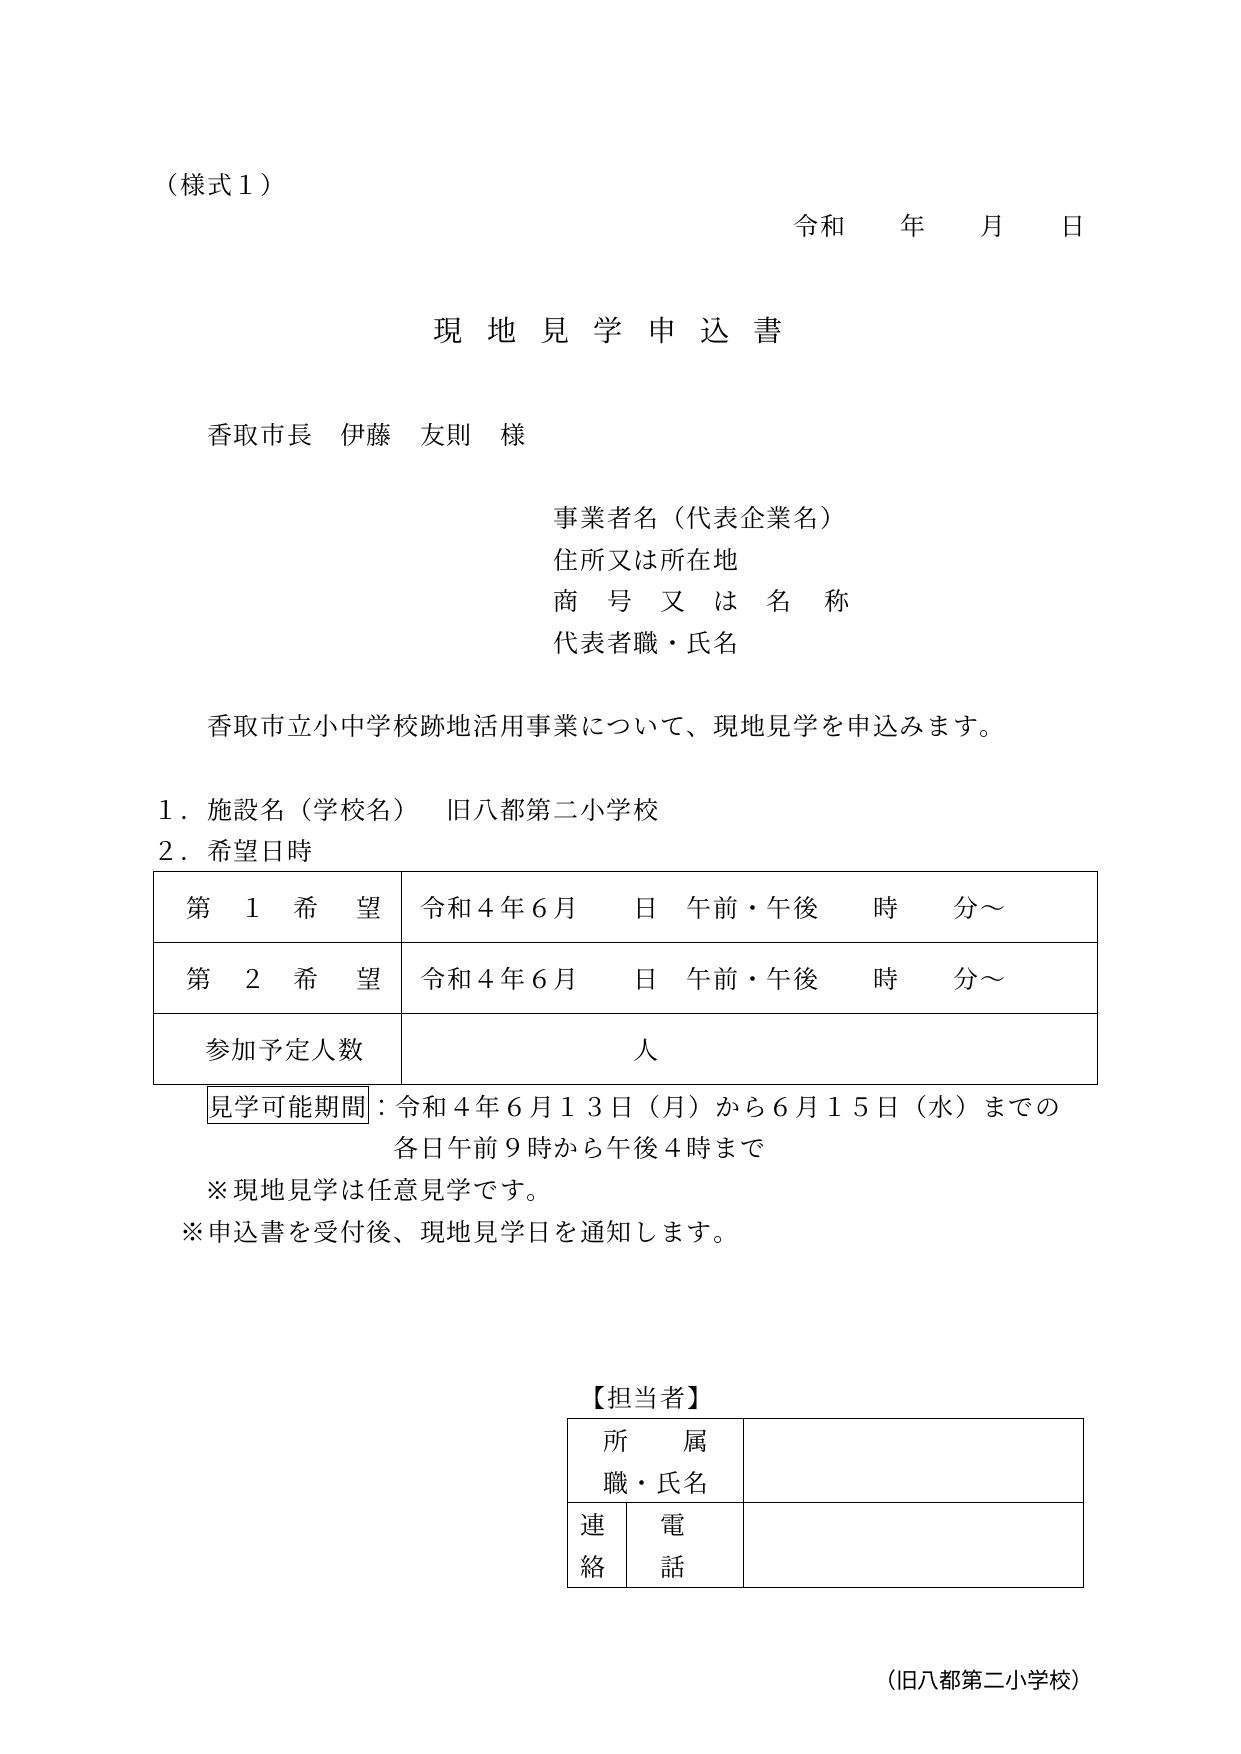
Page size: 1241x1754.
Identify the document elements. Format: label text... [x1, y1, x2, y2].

text （様式１） [153, 163, 1087, 204]
table_cell 第２希望 [154, 943, 401, 1013]
text ※現地見学は任意見学です。 [153, 1168, 1087, 1209]
table_cell 参加予定人数 [154, 1014, 401, 1083]
table_header 第１希望 [154, 872, 401, 942]
table_header 所 属 職・氏名 [568, 1419, 743, 1502]
text 住所又は所在地 [552, 538, 1087, 579]
text 事業者名（代表企業名） [153, 496, 1087, 538]
text ２．希望日時 [153, 829, 1087, 871]
table_cell 連絡先 [568, 1503, 626, 1587]
table_cell 人 [402, 1014, 1097, 1083]
table_cell 令和４年６月 日 午前・午後 時 分～ [402, 943, 1097, 1013]
text 代表者職・氏名 [552, 621, 1087, 663]
table_cell [744, 1503, 1083, 1587]
text １．施設名（学校名） 旧八都第二小学校 [153, 788, 1087, 829]
text 各日午前９時から午後４時まで [153, 1126, 1087, 1168]
text 商号又は名称 [552, 579, 1087, 621]
text ※申込書を受付後、現地見学日を通知します。 [153, 1209, 1087, 1251]
text 【担当者】 [153, 1376, 1087, 1418]
table_header 令和４年６月 日 午前・午後 時 分～ [402, 872, 1097, 942]
text 現地見学申込書 [153, 288, 1087, 371]
text 香取市立小中学校跡地活用事業について、現地見学を申込みます。 [153, 704, 1087, 746]
text 令和 年 月 日 [153, 204, 1087, 246]
text 見学可能期間：令和４年６月１３日（月）から６月１５日（水）までの [153, 1085, 1087, 1126]
text 香取市長 伊藤 友則 様 [153, 413, 1087, 454]
table_header [744, 1419, 1083, 1502]
table_cell 電 話 [627, 1503, 743, 1587]
